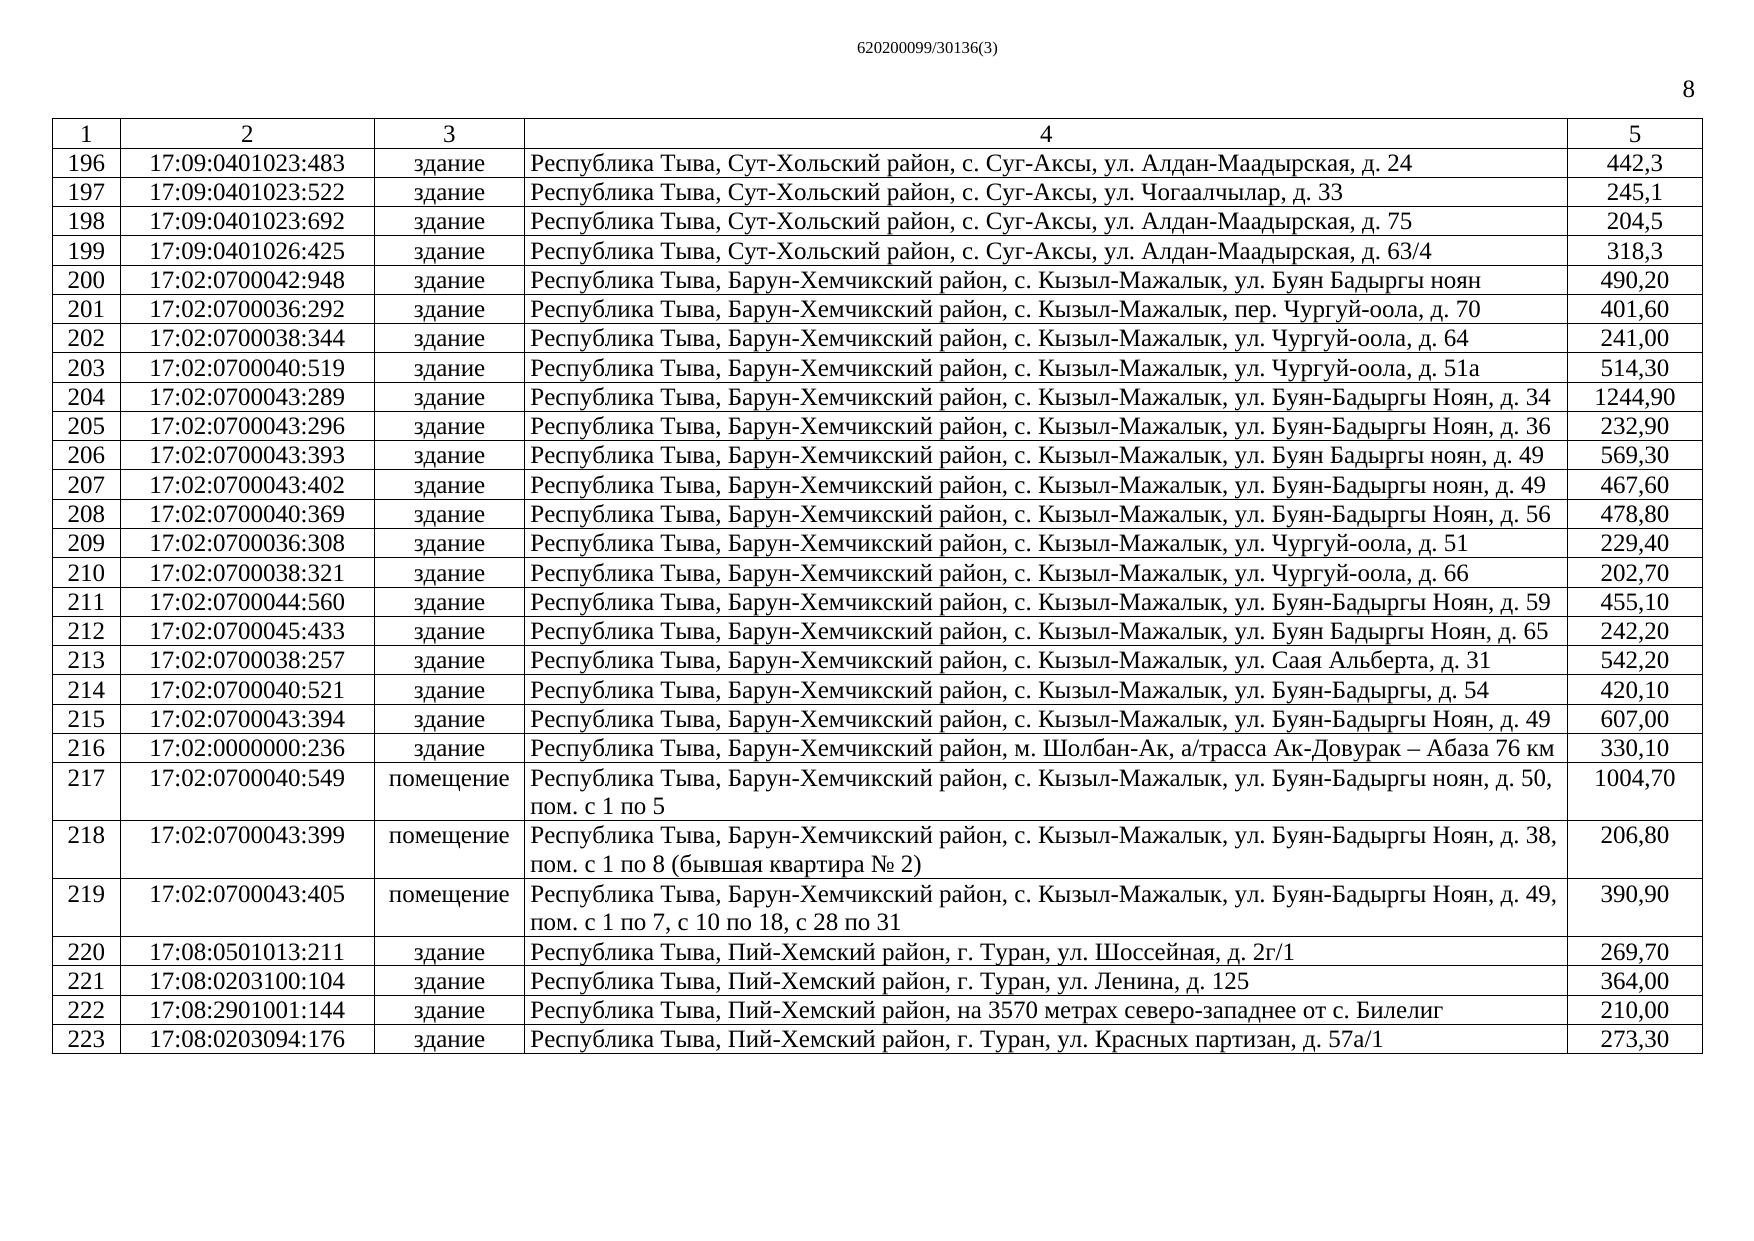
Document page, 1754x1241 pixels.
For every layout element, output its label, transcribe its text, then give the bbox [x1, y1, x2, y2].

table_cell 478,80 [1568, 500, 1702, 528]
table_cell 17:02:0700040:549 [121, 763, 374, 820]
table_cell здание [375, 178, 524, 206]
table_cell Республика Тыва, Барун-Хемчикский район, с. Кызыл-Мажалык, ул. Буян Бадыргы Ноян, д. 65 [525, 617, 1567, 645]
table_cell помещение [375, 879, 524, 936]
table_cell 17:02:0700040:521 [121, 675, 374, 703]
table_cell Республика Тыва, Пий-Хемский район, г. Туран, ул. Шоссейная, д. 2г/1 [525, 937, 1567, 965]
table_cell 1244,90 [1568, 383, 1702, 411]
table_cell 211 [53, 588, 120, 616]
table_cell здание [375, 353, 524, 382]
table_cell 17:09:0401023:522 [121, 178, 374, 206]
table_cell 204,5 [1568, 207, 1702, 235]
table_cell 206 [53, 441, 120, 469]
table_cell 442,3 [1568, 149, 1702, 177]
table_cell 206,80 [1568, 821, 1702, 878]
table_cell Республика Тыва, Барун-Хемчикский район, с. Кызыл-Мажалык, ул. Буян-Бадыргы Ноян, д. 56 [525, 500, 1567, 528]
table_cell 241,00 [1568, 324, 1702, 352]
table_cell помещение [375, 763, 524, 820]
table_cell 542,20 [1568, 646, 1702, 674]
table_cell 17:02:0700038:321 [121, 558, 374, 586]
table_cell 330,10 [1568, 734, 1702, 762]
table_cell 199 [53, 236, 120, 264]
table_cell здание [375, 236, 524, 264]
table_cell здание [375, 412, 524, 440]
table_cell Республика Тыва, Барун-Хемчикский район, с. Кызыл-Мажалык, ул. Буян-Бадыргы ноян, д. 49 [525, 470, 1567, 499]
table_cell 17:02:0700044:560 [121, 588, 374, 616]
table_cell 17:02:0700042:948 [121, 266, 374, 294]
table_cell здание [375, 675, 524, 703]
table_cell 217 [53, 763, 120, 820]
table_cell Республика Тыва, Барун-Хемчикский район, с. Кызыл-Мажалык, ул. Чургуй-оола, д. 51 [525, 529, 1567, 557]
table_cell 216 [53, 734, 120, 762]
table_cell 17:08:0203094:176 [121, 1025, 374, 1053]
table_cell 17:09:0401023:483 [121, 149, 374, 177]
table_cell 17:02:0000000:236 [121, 734, 374, 762]
table_cell 17:02:0700036:308 [121, 529, 374, 557]
table_cell 17:02:0700043:289 [121, 383, 374, 411]
table_cell здание [375, 441, 524, 469]
table_cell 17:02:0700043:393 [121, 441, 374, 469]
table_cell Республика Тыва, Барун-Хемчикский район, с. Кызыл-Мажалык, ул. Чургуй-оола, д. 66 [525, 558, 1567, 586]
table_cell здание [375, 588, 524, 616]
table_cell здание [375, 529, 524, 557]
table_cell 17:08:0501013:211 [121, 937, 374, 965]
table_cell 17:02:0700040:369 [121, 500, 374, 528]
table_cell Республика Тыва, Пий-Хемский район, на 3570 метрах северо-западнее от с. Билелиг [525, 996, 1567, 1024]
table_cell Республика Тыва, Пий-Хемский район, г. Туран, ул. Ленина, д. 125 [525, 966, 1567, 995]
table_cell 318,3 [1568, 236, 1702, 264]
table_cell Республика Тыва, Барун-Хемчикский район, с. Кызыл-Мажалык, ул. Буян Бадыргы ноян, д. 49 [525, 441, 1567, 469]
table_cell 215 [53, 705, 120, 733]
table_header 3 [375, 119, 524, 147]
table_cell Республика Тыва, Барун-Хемчикский район, с. Кызыл-Мажалык, ул. Чургуй-оола, д. 51а [525, 353, 1567, 382]
table_cell 212 [53, 617, 120, 645]
table_cell 17:02:0700043:402 [121, 470, 374, 499]
table_cell 200 [53, 266, 120, 294]
table_cell Республика Тыва, Барун-Хемчикский район, с. Кызыл-Мажалык, ул. Буян-Бадыргы Ноян, д. 49, пом. с 1 по 7, с 10 по 18, с 28 по 31 [525, 879, 1567, 936]
table_cell здание [375, 207, 524, 235]
table_cell Республика Тыва, Барун-Хемчикский район, с. Кызыл-Мажалык, ул. Буян-Бадыргы Ноян, д. 34 [525, 383, 1567, 411]
table_cell 223 [53, 1025, 120, 1053]
table_cell 197 [53, 178, 120, 206]
table_cell 17:09:0401026:425 [121, 236, 374, 264]
table_cell 17:02:0700038:344 [121, 324, 374, 352]
table_cell 209 [53, 529, 120, 557]
table_cell 401,60 [1568, 295, 1702, 323]
table_cell 607,00 [1568, 705, 1702, 733]
table_cell здание [375, 937, 524, 965]
table_cell здание [375, 266, 524, 294]
table_cell 213 [53, 646, 120, 674]
table_cell 198 [53, 207, 120, 235]
table_cell здание [375, 500, 524, 528]
table_cell 17:02:0700043:394 [121, 705, 374, 733]
table_cell Республика Тыва, Барун-Хемчикский район, с. Кызыл-Мажалык, ул. Буян Бадыргы ноян [525, 266, 1567, 294]
table_cell здание [375, 705, 524, 733]
table_cell здание [375, 617, 524, 645]
table_cell 467,60 [1568, 470, 1702, 499]
table_cell 201 [53, 295, 120, 323]
table_header 4 [525, 119, 1567, 147]
table_cell Республика Тыва, Барун-Хемчикский район, с. Кызыл-Мажалык, ул. Буян-Бадыргы Ноян, д. 36 [525, 412, 1567, 440]
table_header 2 [121, 119, 374, 147]
table_header 5 [1568, 119, 1702, 147]
table_cell 203 [53, 353, 120, 382]
table_cell 17:02:0700043:399 [121, 821, 374, 878]
table_cell Республика Тыва, Барун-Хемчикский район, с. Кызыл-Мажалык, ул. Буян-Бадыргы Ноян, д. 49 [525, 705, 1567, 733]
table_cell 269,70 [1568, 937, 1702, 965]
table_cell 17:02:0700045:433 [121, 617, 374, 645]
table_cell 229,40 [1568, 529, 1702, 557]
table_cell 490,20 [1568, 266, 1702, 294]
table_cell здание [375, 149, 524, 177]
table_cell 210,00 [1568, 996, 1702, 1024]
table_cell Республика Тыва, Барун-Хемчикский район, с. Кызыл-Мажалык, ул. Чургуй-оола, д. 64 [525, 324, 1567, 352]
table_cell Республика Тыва, Барун-Хемчикский район, с. Кызыл-Мажалык, пер. Чургуй-оола, д. 70 [525, 295, 1567, 323]
table_cell 207 [53, 470, 120, 499]
table_cell Республика Тыва, Барун-Хемчикский район, с. Кызыл-Мажалык, ул. Саая Альберта, д. 31 [525, 646, 1567, 674]
table_cell 364,00 [1568, 966, 1702, 995]
table_cell 1004,70 [1568, 763, 1702, 820]
table_cell 514,30 [1568, 353, 1702, 382]
table_cell 17:02:0700043:405 [121, 879, 374, 936]
table_cell Республика Тыва, Сут-Хольский район, с. Суг-Аксы, ул. Алдан-Маадырская, д. 24 [525, 149, 1567, 177]
table_cell 221 [53, 966, 120, 995]
table_cell 17:02:0700036:292 [121, 295, 374, 323]
table_cell 242,20 [1568, 617, 1702, 645]
table_cell здание [375, 646, 524, 674]
table_cell 219 [53, 879, 120, 936]
table_cell здание [375, 470, 524, 499]
table_cell Республика Тыва, Сут-Хольский район, с. Суг-Аксы, ул. Чогаалчылар, д. 33 [525, 178, 1567, 206]
table_cell 17:02:0700043:296 [121, 412, 374, 440]
table_cell Республика Тыва, Барун-Хемчикский район, с. Кызыл-Мажалык, ул. Буян-Бадыргы, д. 54 [525, 675, 1567, 703]
table_header 1 [53, 119, 120, 147]
table_cell Республика Тыва, Барун-Хемчикский район, с. Кызыл-Мажалык, ул. Буян-Бадыргы Ноян, д. 38, пом. с 1 по 8 (бывшая квартира № 2) [525, 821, 1567, 878]
table_cell 208 [53, 500, 120, 528]
table_cell Республика Тыва, Сут-Хольский район, с. Суг-Аксы, ул. Алдан-Маадырская, д. 75 [525, 207, 1567, 235]
table_cell здание [375, 295, 524, 323]
table_cell 222 [53, 996, 120, 1024]
table_cell здание [375, 966, 524, 995]
table_cell 196 [53, 149, 120, 177]
table_cell помещение [375, 821, 524, 878]
table_cell 210 [53, 558, 120, 586]
table_cell Республика Тыва, Сут-Хольский район, с. Суг-Аксы, ул. Алдан-Маадырская, д. 63/4 [525, 236, 1567, 264]
table_cell 569,30 [1568, 441, 1702, 469]
table_cell здание [375, 383, 524, 411]
table_cell 390,90 [1568, 879, 1702, 936]
table_cell 273,30 [1568, 1025, 1702, 1053]
table_cell здание [375, 558, 524, 586]
table_cell 420,10 [1568, 675, 1702, 703]
table_cell здание [375, 1025, 524, 1053]
table_cell 205 [53, 412, 120, 440]
table_cell здание [375, 324, 524, 352]
table_cell Республика Тыва, Барун-Хемчикский район, с. Кызыл-Мажалык, ул. Буян-Бадыргы ноян, д. 50, пом. с 1 по 5 [525, 763, 1567, 820]
table_cell 245,1 [1568, 178, 1702, 206]
table_cell Республика Тыва, Барун-Хемчикский район, м. Шолбан-Ак, а/трасса Ак-Довурак – Абаза 76 км [525, 734, 1567, 762]
table_cell здание [375, 734, 524, 762]
table_cell 17:02:0700040:519 [121, 353, 374, 382]
table_cell 17:09:0401023:692 [121, 207, 374, 235]
table_cell 202 [53, 324, 120, 352]
table_cell 220 [53, 937, 120, 965]
table_cell 17:02:0700038:257 [121, 646, 374, 674]
table_cell Республика Тыва, Пий-Хемский район, г. Туран, ул. Красных партизан, д. 57а/1 [525, 1025, 1567, 1053]
table_cell 455,10 [1568, 588, 1702, 616]
table_cell 214 [53, 675, 120, 703]
table_cell 17:08:2901001:144 [121, 996, 374, 1024]
table_cell здание [375, 996, 524, 1024]
table_cell 17:08:0203100:104 [121, 966, 374, 995]
table_cell 204 [53, 383, 120, 411]
table_cell Республика Тыва, Барун-Хемчикский район, с. Кызыл-Мажалык, ул. Буян-Бадыргы Ноян, д. 59 [525, 588, 1567, 616]
table_cell 232,90 [1568, 412, 1702, 440]
table_cell 202,70 [1568, 558, 1702, 586]
table_cell 218 [53, 821, 120, 878]
